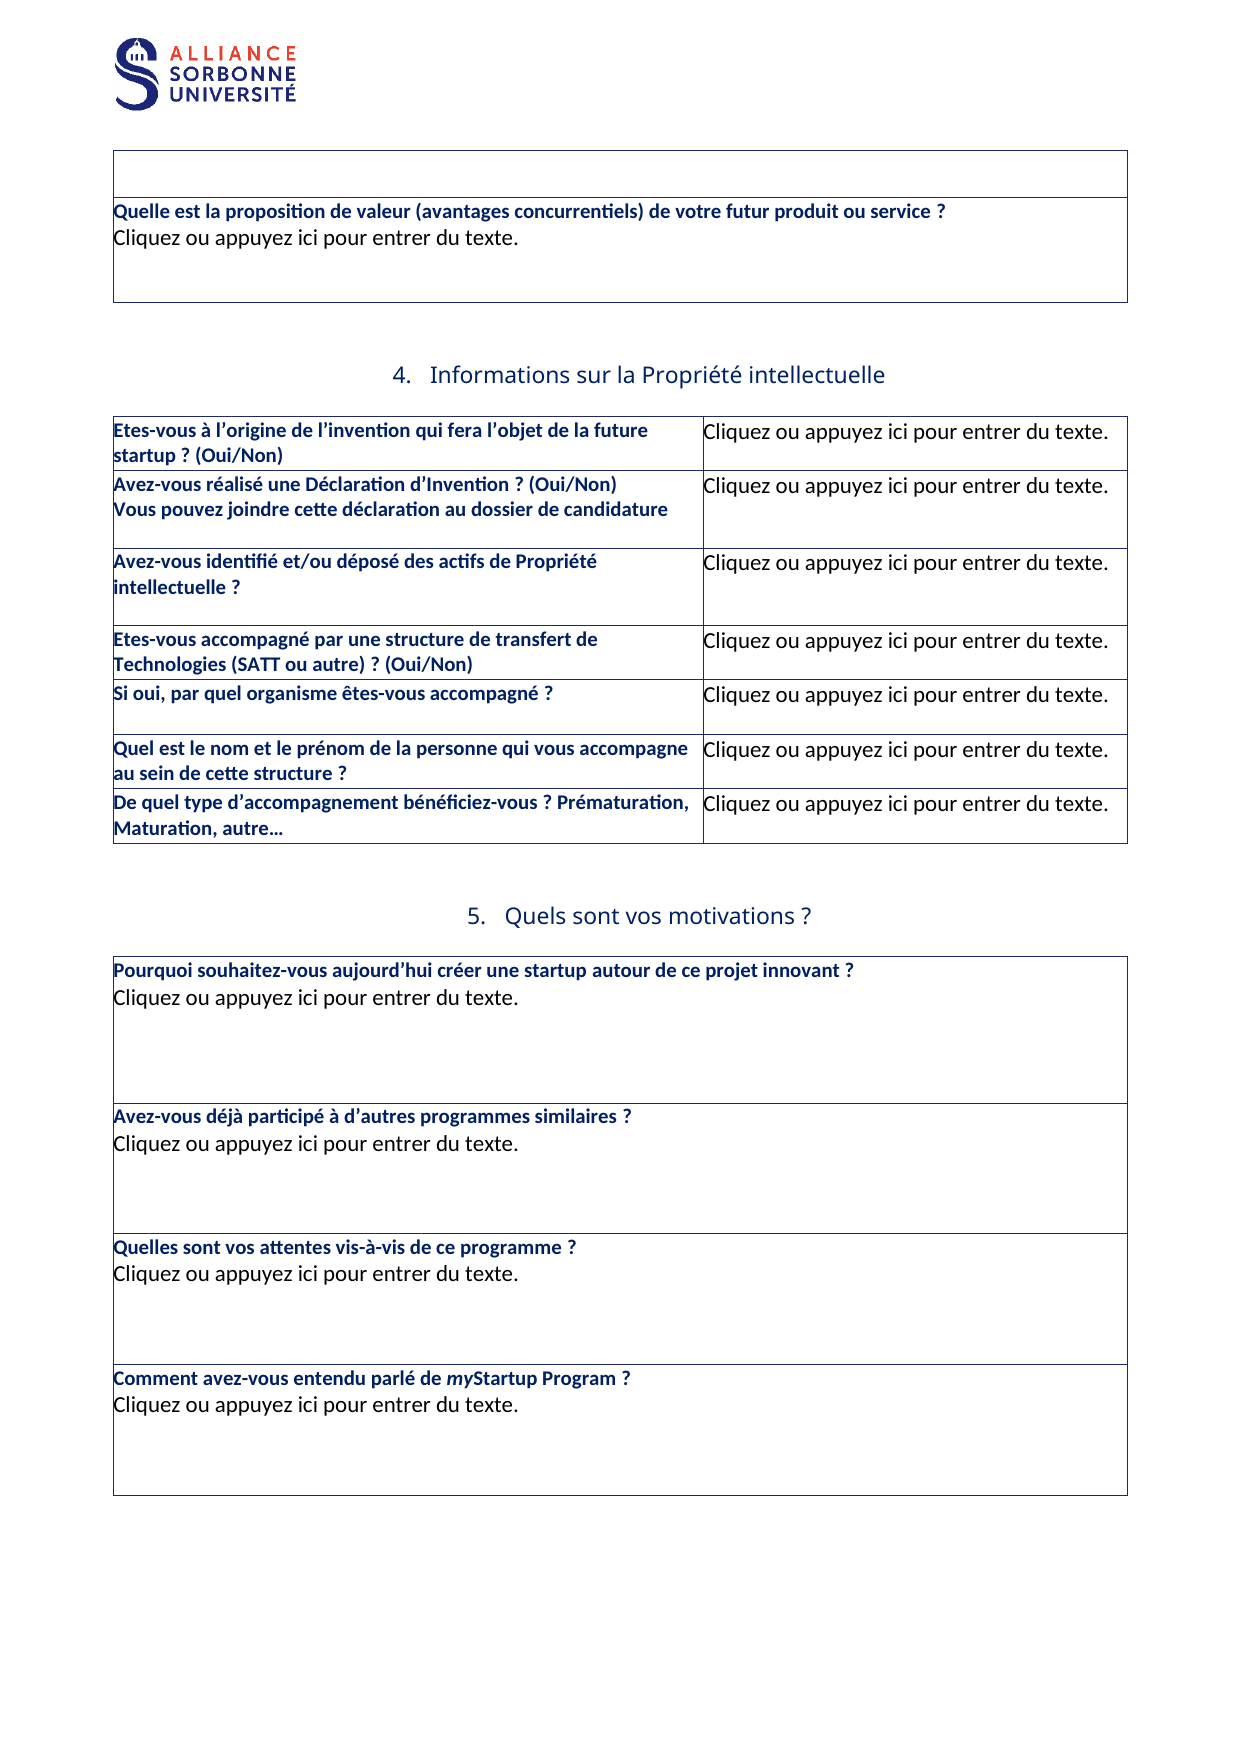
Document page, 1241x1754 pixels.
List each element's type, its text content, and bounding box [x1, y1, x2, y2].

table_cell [114, 151, 1127, 197]
table_cell Quelle est la proposition de valeur (avantages concurrentiels) de votre futur produit ou service ? [114, 198, 1127, 302]
table_header Pourquoi souhaitez-vous aujourd’hui créer une startup autour de ce projet innovant ? [114, 957, 1127, 1102]
table_header [704, 417, 1127, 470]
list Informations sur la Propriété intellectuelle [150, 359, 1128, 391]
table_cell Comment avez-vous entendu parlé de myStartup Program ? [114, 1365, 1127, 1494]
table_cell [704, 626, 1127, 679]
table_cell [704, 789, 1127, 843]
table_cell [704, 549, 1127, 625]
table_cell Quel est le nom et le prénom de la personne qui vous accompagne au sein de cette structure ? [114, 735, 703, 788]
table_cell De quel type d’accompagnement bénéficiez-vous ? Prématuration, Maturation, autre… [114, 789, 703, 843]
table_cell [704, 680, 1127, 734]
list Quels sont vos motivations ? [150, 900, 1128, 931]
table_cell Avez-vous déjà participé à d’autres programmes similaires ? [114, 1104, 1127, 1233]
table_cell Avez-vous identifié et/ou déposé des actifs de Propriété intellectuelle ? [114, 549, 703, 625]
table_cell [704, 735, 1127, 788]
picture [112, 34, 299, 113]
table_cell Etes-vous accompagné par une structure de transfert de Technologies (SATT ou autre) ? (Oui/Non) [114, 626, 703, 679]
table_cell Si oui, par quel organisme êtes-vous accompagné ? [114, 680, 703, 734]
table_cell [704, 471, 1127, 547]
table_cell Quelles sont vos attentes vis-à-vis de ce programme ? [114, 1234, 1127, 1364]
table_header Etes-vous à l’origine de l’invention qui fera l’objet de la future startup ? (Oui/Non) [114, 417, 703, 470]
table_cell Avez-vous réalisé une Déclaration d’Invention ? (Oui/Non) Vous pouvez joindre cette déclaration au dossier de candidature [114, 471, 703, 547]
